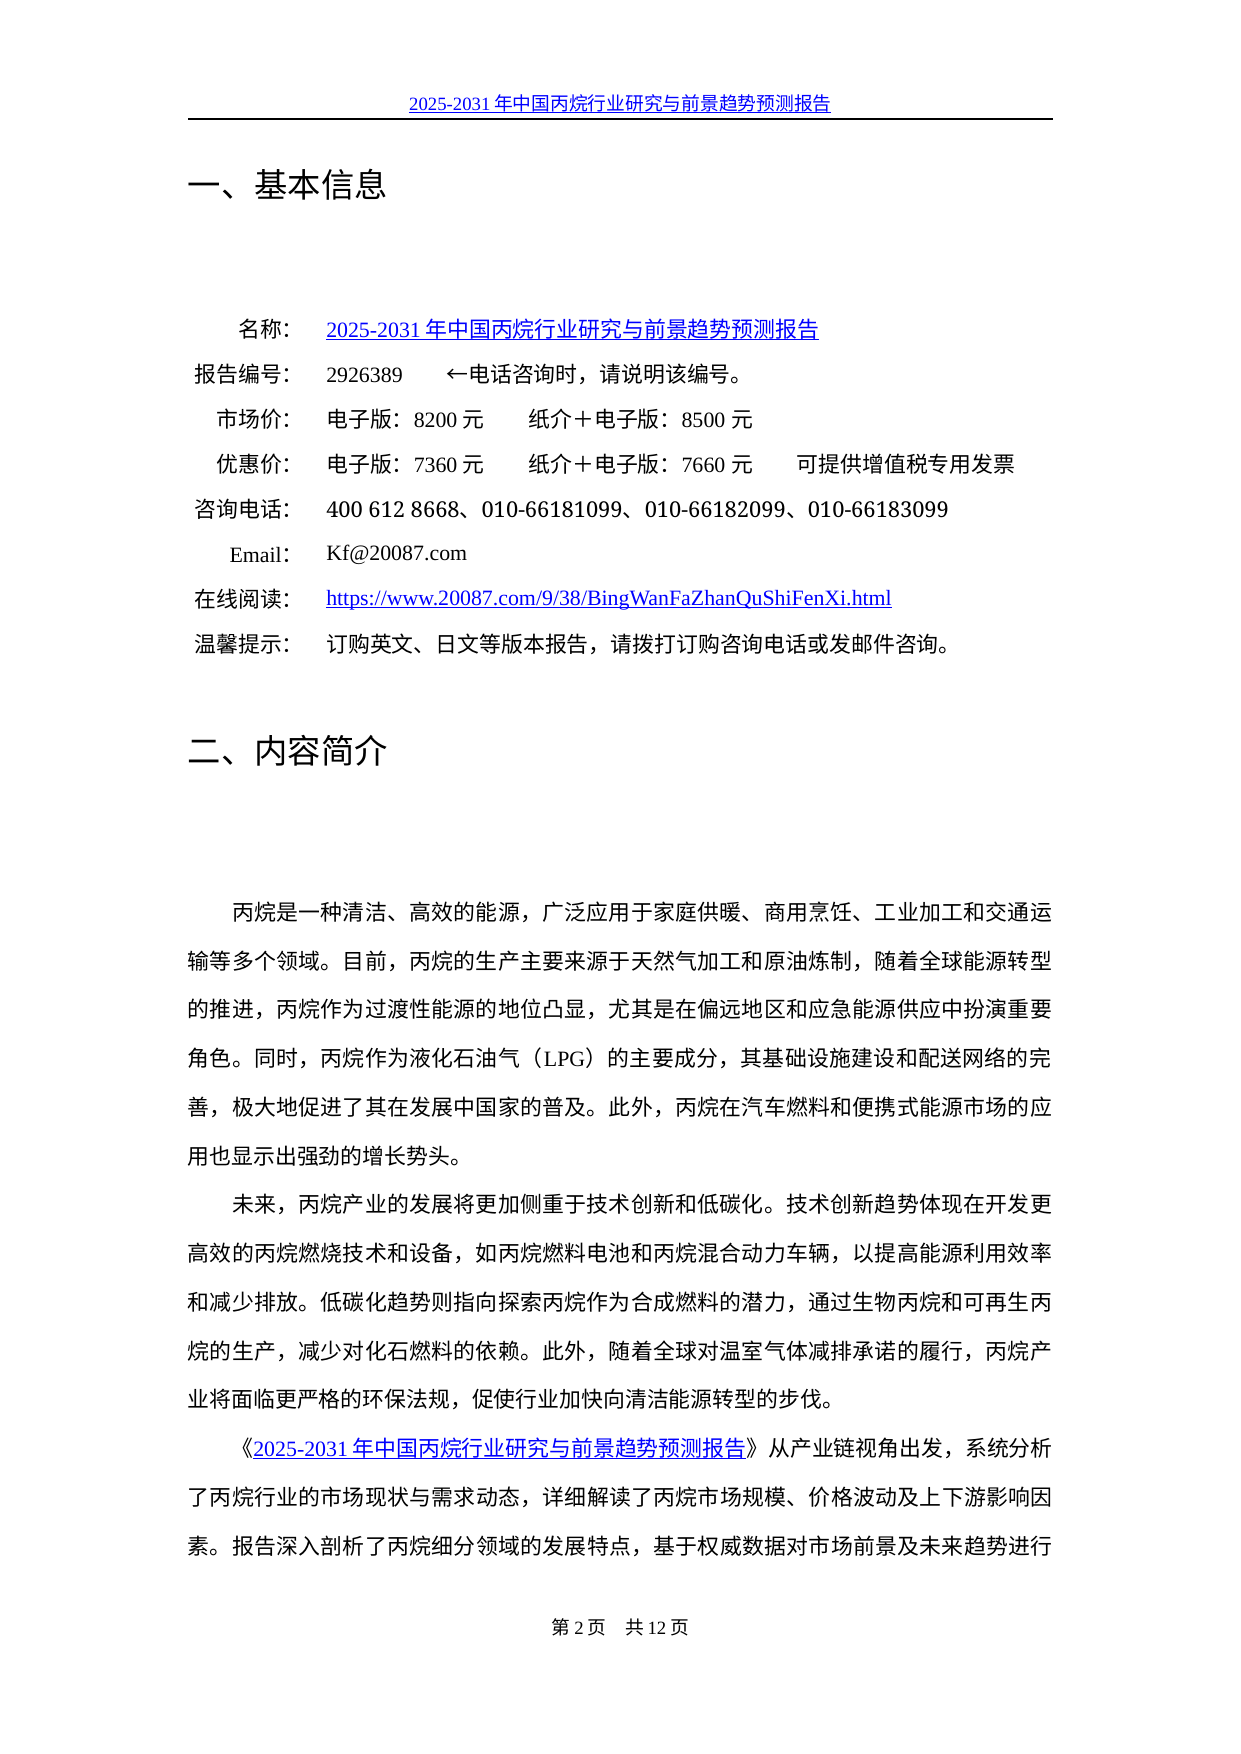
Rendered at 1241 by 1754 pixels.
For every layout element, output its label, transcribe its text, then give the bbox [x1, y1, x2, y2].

table_cell [315, 582, 1073, 627]
table_cell 在线阅读： [167, 582, 315, 627]
table_cell 2926389 ←电话咨询时，请说明该编号。 [315, 357, 1073, 402]
table_cell 咨询电话： [167, 492, 315, 537]
table_cell 温馨提示： [167, 627, 315, 672]
table_cell 报告编号： [167, 357, 315, 402]
table_header 名称： [167, 312, 315, 357]
table_cell 订购英文、日文等版本报告，请拨打订购咨询电话或发邮件咨询。 [315, 627, 1073, 672]
table_header 2025-2031年中国丙烷行业研究与前景趋势预测报告 [315, 312, 1073, 357]
table_cell 市场价： [167, 402, 315, 447]
table_cell Kf@20087.com [315, 537, 1073, 582]
table_cell 电子版：8200 元 纸介＋电子版：8500 元 [315, 402, 1073, 447]
table_cell Email： [167, 537, 315, 582]
title 二、内容简介 [187, 717, 1053, 782]
title 一、基本信息 [187, 150, 1053, 215]
table_cell 优惠价： [167, 447, 315, 492]
table_cell 400 612 8668、010-66181099、010-66182099、010-66183099 [315, 492, 1073, 537]
table_cell 电子版：7360 元 纸介＋电子版：7660 元 可提供增值税专用发票 [315, 447, 1073, 492]
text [187, 894, 1053, 1561]
